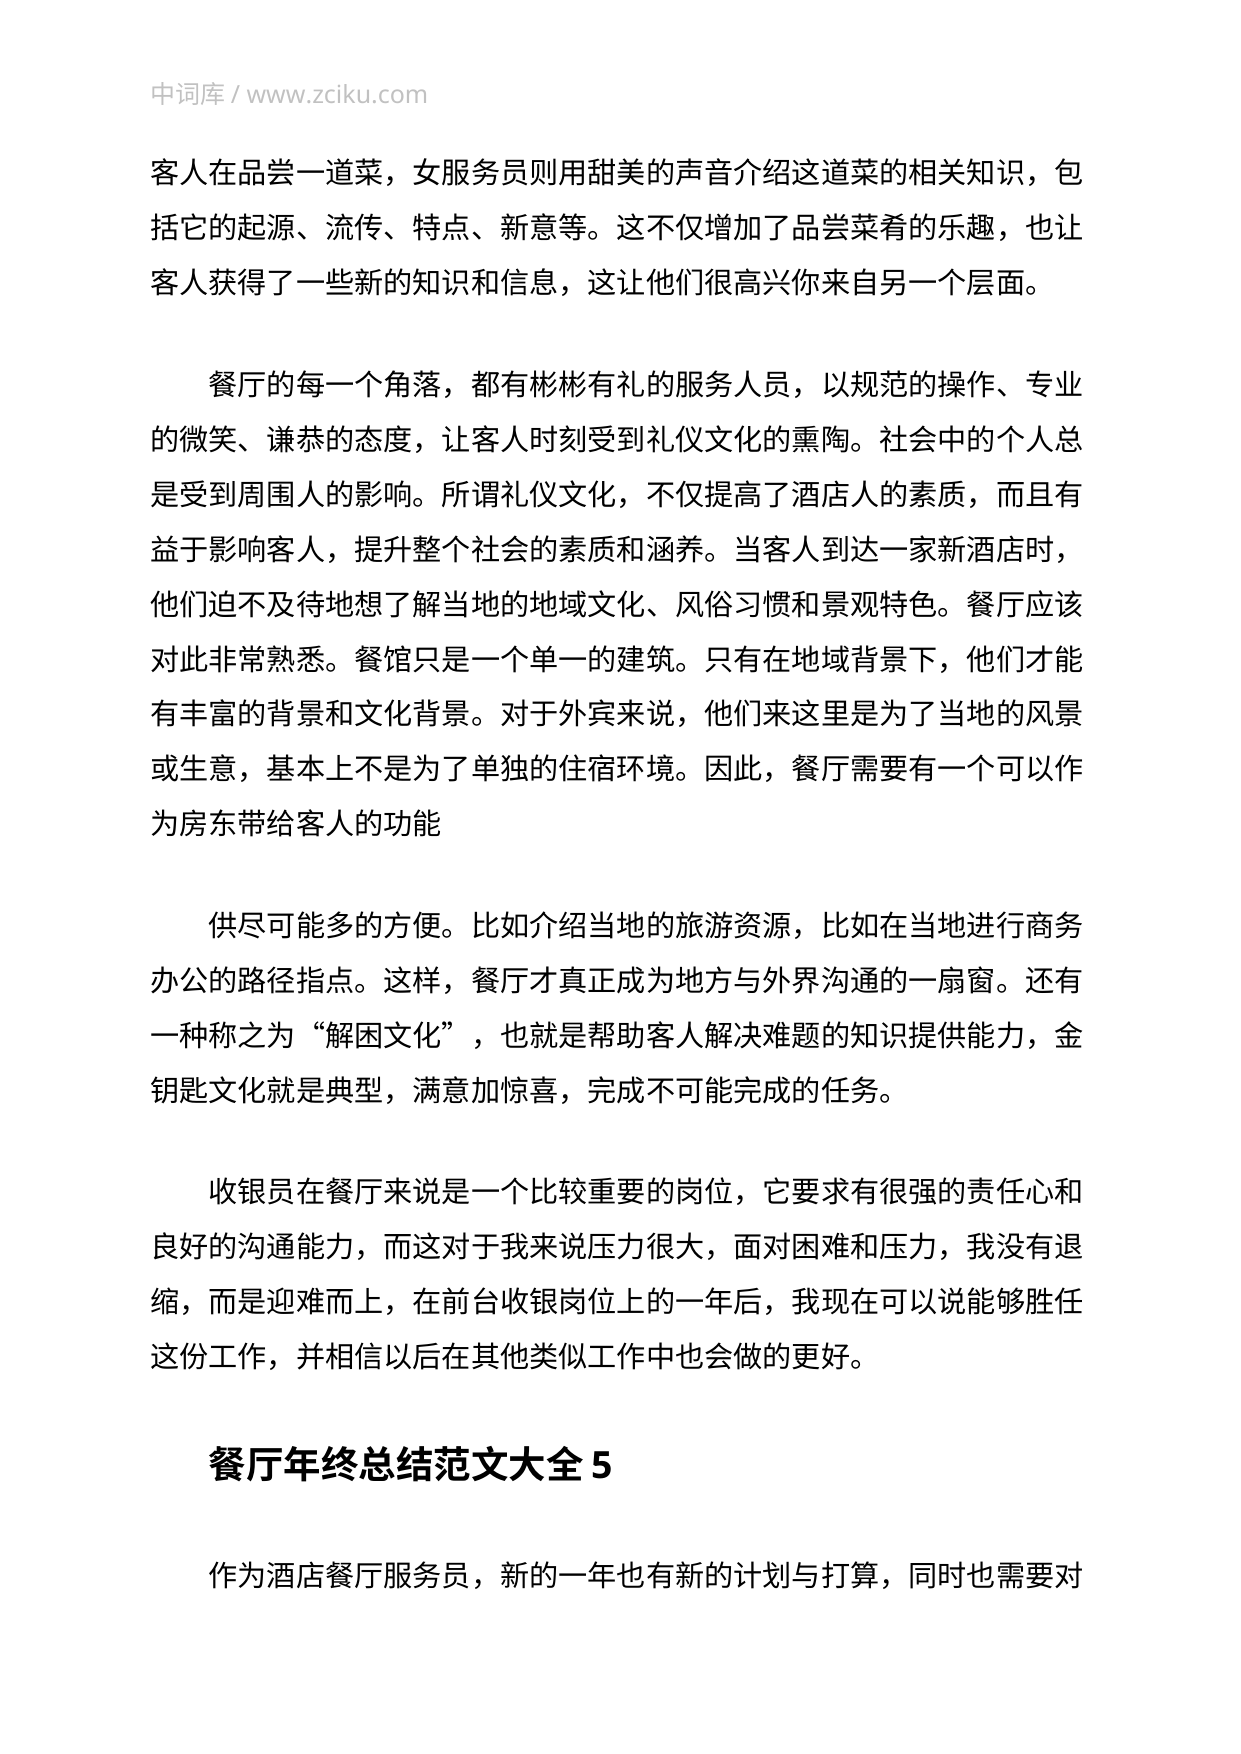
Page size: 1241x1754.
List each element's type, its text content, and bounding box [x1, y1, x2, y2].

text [150, 1553, 1090, 1595]
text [150, 150, 1090, 302]
text 收银员在餐厅来说是一个比较重要的岗位，它要求有很强的责任心和良好的沟通能力，而这对于我来说压力很大，面对困难和压力，我没有退缩，而是迎难而上，在前台收银岗位上的一年后，我现在可以说能够胜任这份工作，并相信以后在其他类似工作中也会做的更好。 [150, 1169, 1090, 1376]
text 供尽可能多的方便。比如介绍当地的旅游资源，比如在当地进行商务办公的路径指点。这样，餐厅才真正成为地方与外界沟通的一扇窗。还有一种称之为“解困文化”，也就是帮助客人解决难题的知识提供能力，金钥匙文化就是典型，满意加惊喜，完成不可能完成的任务。 [150, 902, 1090, 1109]
text 餐厅年终总结范文大全5 [150, 1435, 1090, 1490]
text 餐厅的每一个角落，都有彬彬有礼的服务人员，以规范的操作、专业的微笑、谦恭的态度，让客人时刻受到礼仪文化的熏陶。社会中的个人总是受到周围人的影响。所谓礼仪文化，不仅提高了酒店人的素质，而且有益于影响客人，提升整个社会的素质和涵养。当客人到达一家新酒店时，他们迫不及待地想了解当地的地域文化、风俗习惯和景观特色。餐厅应该对此非常熟悉。餐馆只是一个单一的建筑。只有在地域背景下，他们才能有丰富的背景和文化背景。对于外宾来说，他们来这里是为了当地的风景或生意，基本上不是为了单独的住宿环境。因此，餐厅需要有一个可以作为房东带给客人的功能 [150, 362, 1090, 843]
